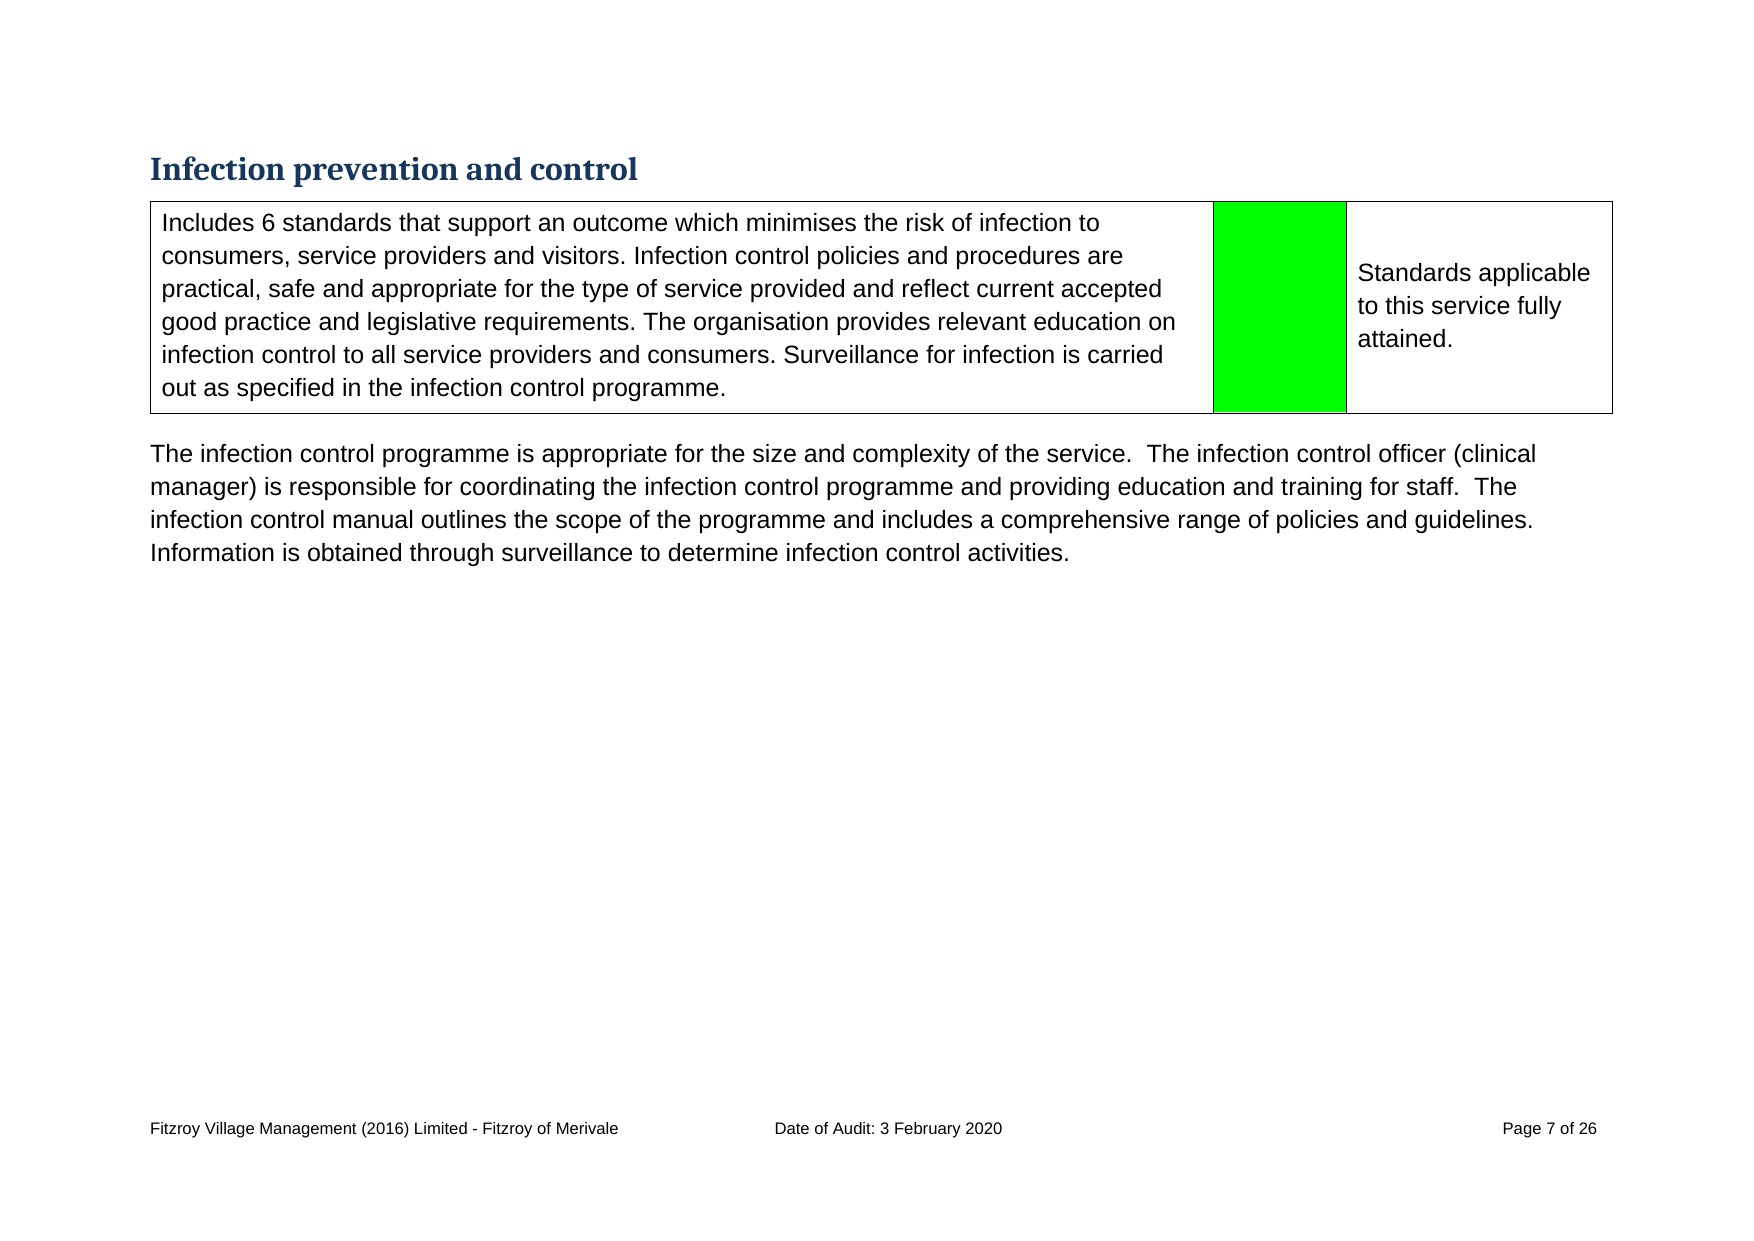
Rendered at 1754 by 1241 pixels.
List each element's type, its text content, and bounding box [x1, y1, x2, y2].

table_header Standards applicable to this service fully attained. [1347, 202, 1612, 412]
text The infection control programme is appropriate for the size and complexity of the service. The infection control officer (clinical manager) is responsible for coordinating the infection control programme and providing education and training for staff. The infection control manual outlines the scope of the programme and includes a comprehensive range of policies and guidelines. Information is obtained through surveillance to determine infection control activities. [150, 438, 1604, 566]
table_header Includes 6 standards that support an outcome which minimises the risk of infection to consumers, service providers and visitors. Infection control policies and procedures are practical, safe and appropriate for the type of service provided and reflect current accepted good practice and legislative requirements. The organisation provides relevant education on infection control to all service providers and consumers. Surveillance for infection is carried out as specified in the infection control programme. [151, 202, 1213, 412]
subtitle Infection prevention and control [150, 150, 1604, 188]
table_header [1214, 202, 1346, 412]
